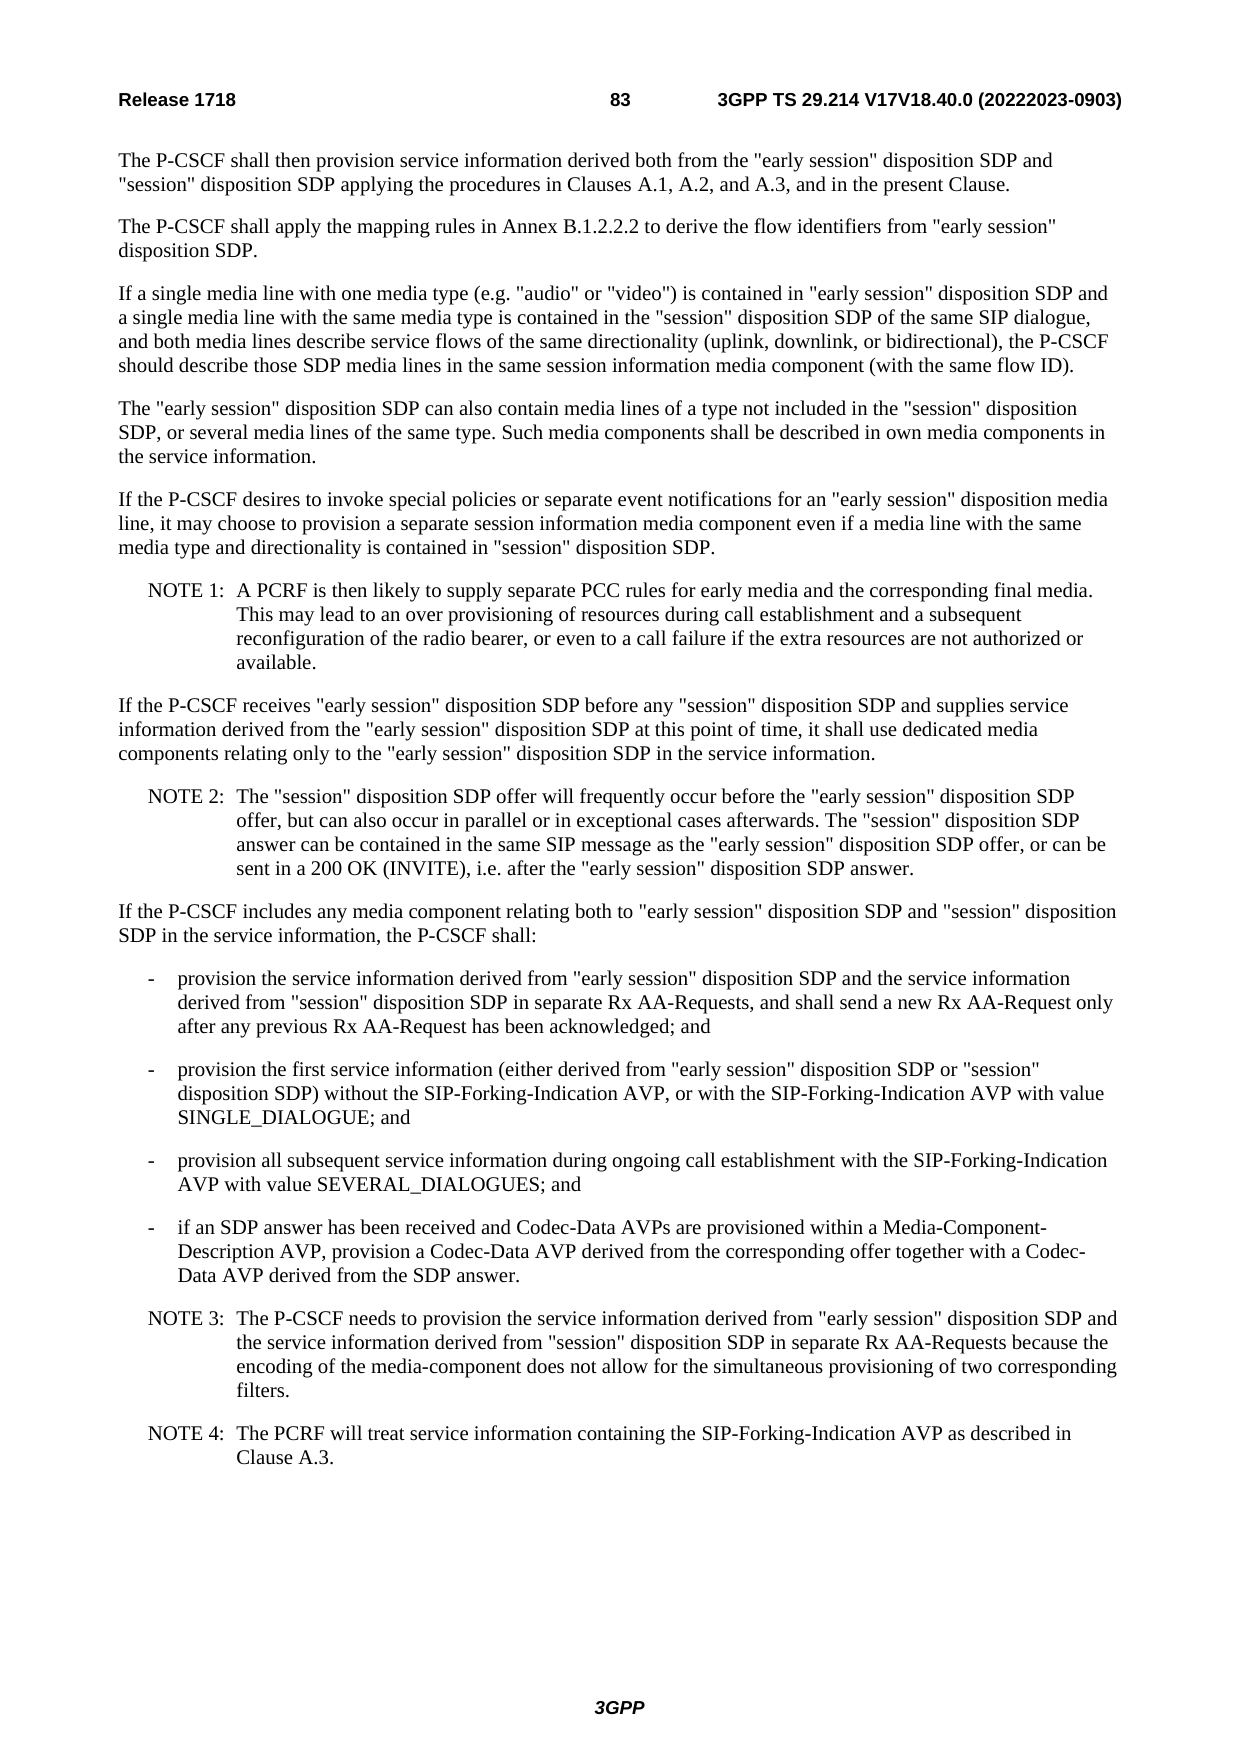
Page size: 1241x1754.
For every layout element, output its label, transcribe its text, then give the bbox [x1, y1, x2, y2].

text If the P-CSCF includes any media component relating both to "early session" disposition SDP and "session" disposition SDP in the service information, the P-CSCF shall: [118, 899, 1122, 947]
text - if an SDP answer has been received and Codec-Data AVPs are provisioned within a Media-Component-Description AVP, provision a Codec-Data AVP derived from the corresponding offer together with a Codec-Data AVP derived from the SDP answer. [148, 1215, 1122, 1287]
text NOTE 2: The "session" disposition SDP offer will frequently occur before the "early session" disposition SDP offer, but can also occur in parallel or in exceptional cases afterwards. The "session" disposition SDP answer can be contained in the same SIP message as the "early session" disposition SDP offer, or can be sent in a 200 OK (INVITE), i.e. after the "early session" disposition SDP answer. [148, 784, 1122, 880]
text - provision all subsequent service information during ongoing call establishment with the SIP-Forking-Indication AVP with value SEVERAL_DIALOGUES; and [148, 1148, 1122, 1196]
text NOTE 1: A PCRF is then likely to supply separate PCC rules for early media and the corresponding final media. This may lead to an over provisioning of resources during call establishment and a subsequent reconfiguration of the radio bearer, or even to a call failure if the extra resources are not authorized or available. [148, 578, 1122, 674]
text If the P-CSCF desires to invoke special policies or separate event notifications for an "early session" disposition media line, it may choose to provision a separate session information media component even if a media line with the same media type and directionality is contained in "session" disposition SDP. [118, 487, 1122, 559]
text NOTE 4: The PCRF will treat service information containing the SIP-Forking-Indication AVP as described in Clause A.3. [148, 1421, 1122, 1469]
text - provision the first service information (either derived from "early session" disposition SDP or "session" disposition SDP) without the SIP-Forking-Indication AVP, or with the SIP-Forking-Indication AVP with value SINGLE_DIALOGUE; and [148, 1057, 1122, 1129]
text The P-CSCF shall then provision service information derived both from the "early session" disposition SDP and "session" disposition SDP applying the procedures in Clauses A.1, A.2, and A.3, and in the present Clause. [118, 147, 1122, 196]
text - provision the service information derived from "early session" disposition SDP and the service information derived from "session" disposition SDP in separate Rx AA-Requests, and shall send a new Rx AA-Request only after any previous Rx AA-Request has been acknowledged; and [148, 966, 1122, 1038]
text If the P-CSCF receives "early session" disposition SDP before any "session" disposition SDP and supplies service information derived from the "early session" disposition SDP at this point of time, it shall use dedicated media components relating only to the "early session" disposition SDP in the service information. [118, 693, 1122, 765]
text NOTE 3: The P-CSCF needs to provision the service information derived from "early session" disposition SDP and the service information derived from "session" disposition SDP in separate Rx AA-Requests because the encoding of the media-component does not allow for the simultaneous provisioning of two corresponding filters. [148, 1306, 1122, 1402]
text The P-CSCF shall apply the mapping rules in Annex B.1.2.2.2 to derive the flow identifiers from "early session" disposition SDP. [118, 214, 1122, 262]
text If a single media line with one media type (e.g. "audio" or "video") is contained in "early session" disposition SDP and a single media line with the same media type is contained in the "session" disposition SDP of the same SIP dialogue, and both media lines describe service flows of the same directionality (uplink, downlink, or bidirectional), the P-CSCF should describe those SDP media lines in the same session information media component (with the same flow ID). [118, 281, 1122, 377]
text The "early session" disposition SDP can also contain media lines of a type not included in the "session" disposition SDP, or several media lines of the same type. Such media components shall be described in own media components in the service information. [118, 396, 1122, 468]
